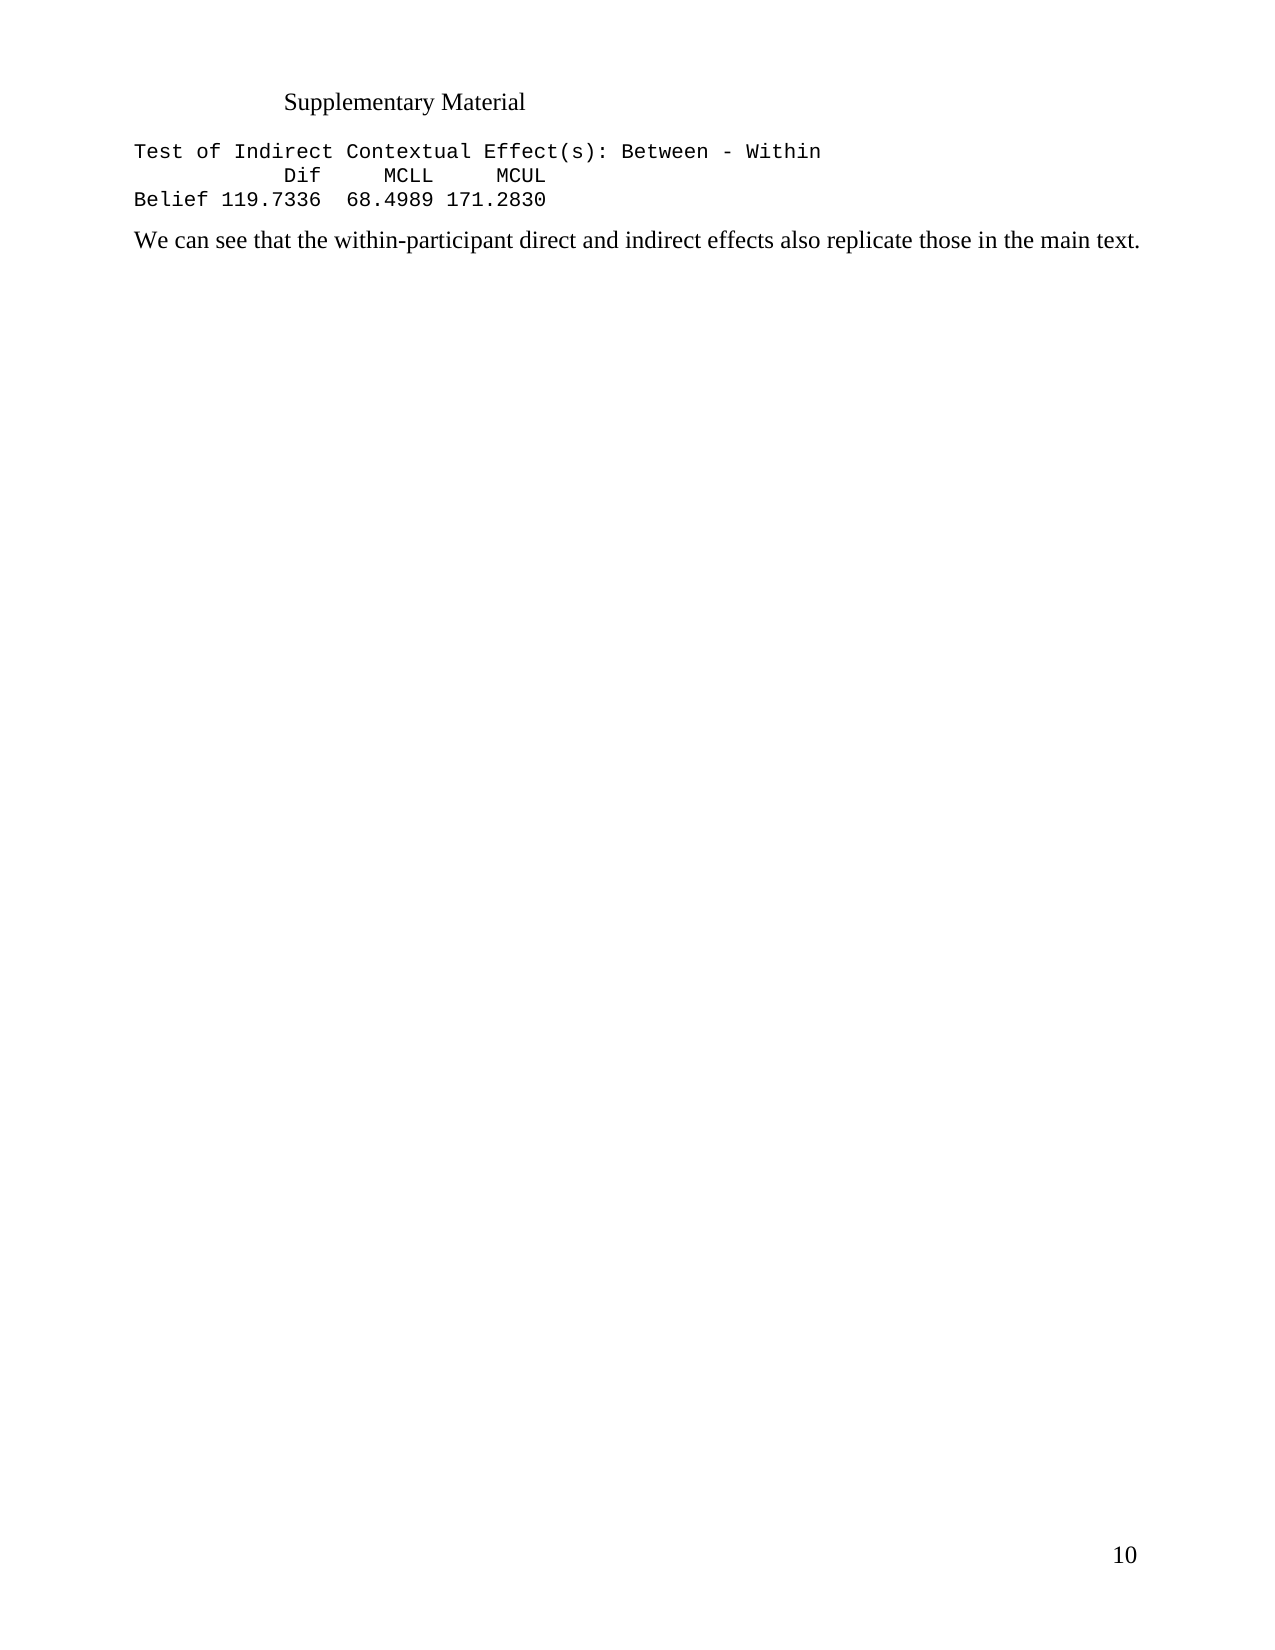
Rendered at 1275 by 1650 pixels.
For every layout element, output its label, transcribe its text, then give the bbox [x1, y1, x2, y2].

text Belief 119.7336 68.4989 171.2830 [133, 188, 1152, 212]
text Dif MCLL MCUL [133, 165, 1152, 188]
text Test of Indirect Contextual Effect(s): Between - Within [133, 141, 1152, 165]
text We can see that the within-participant direct and indirect effects also replicate those in the main text. [133, 225, 1152, 253]
